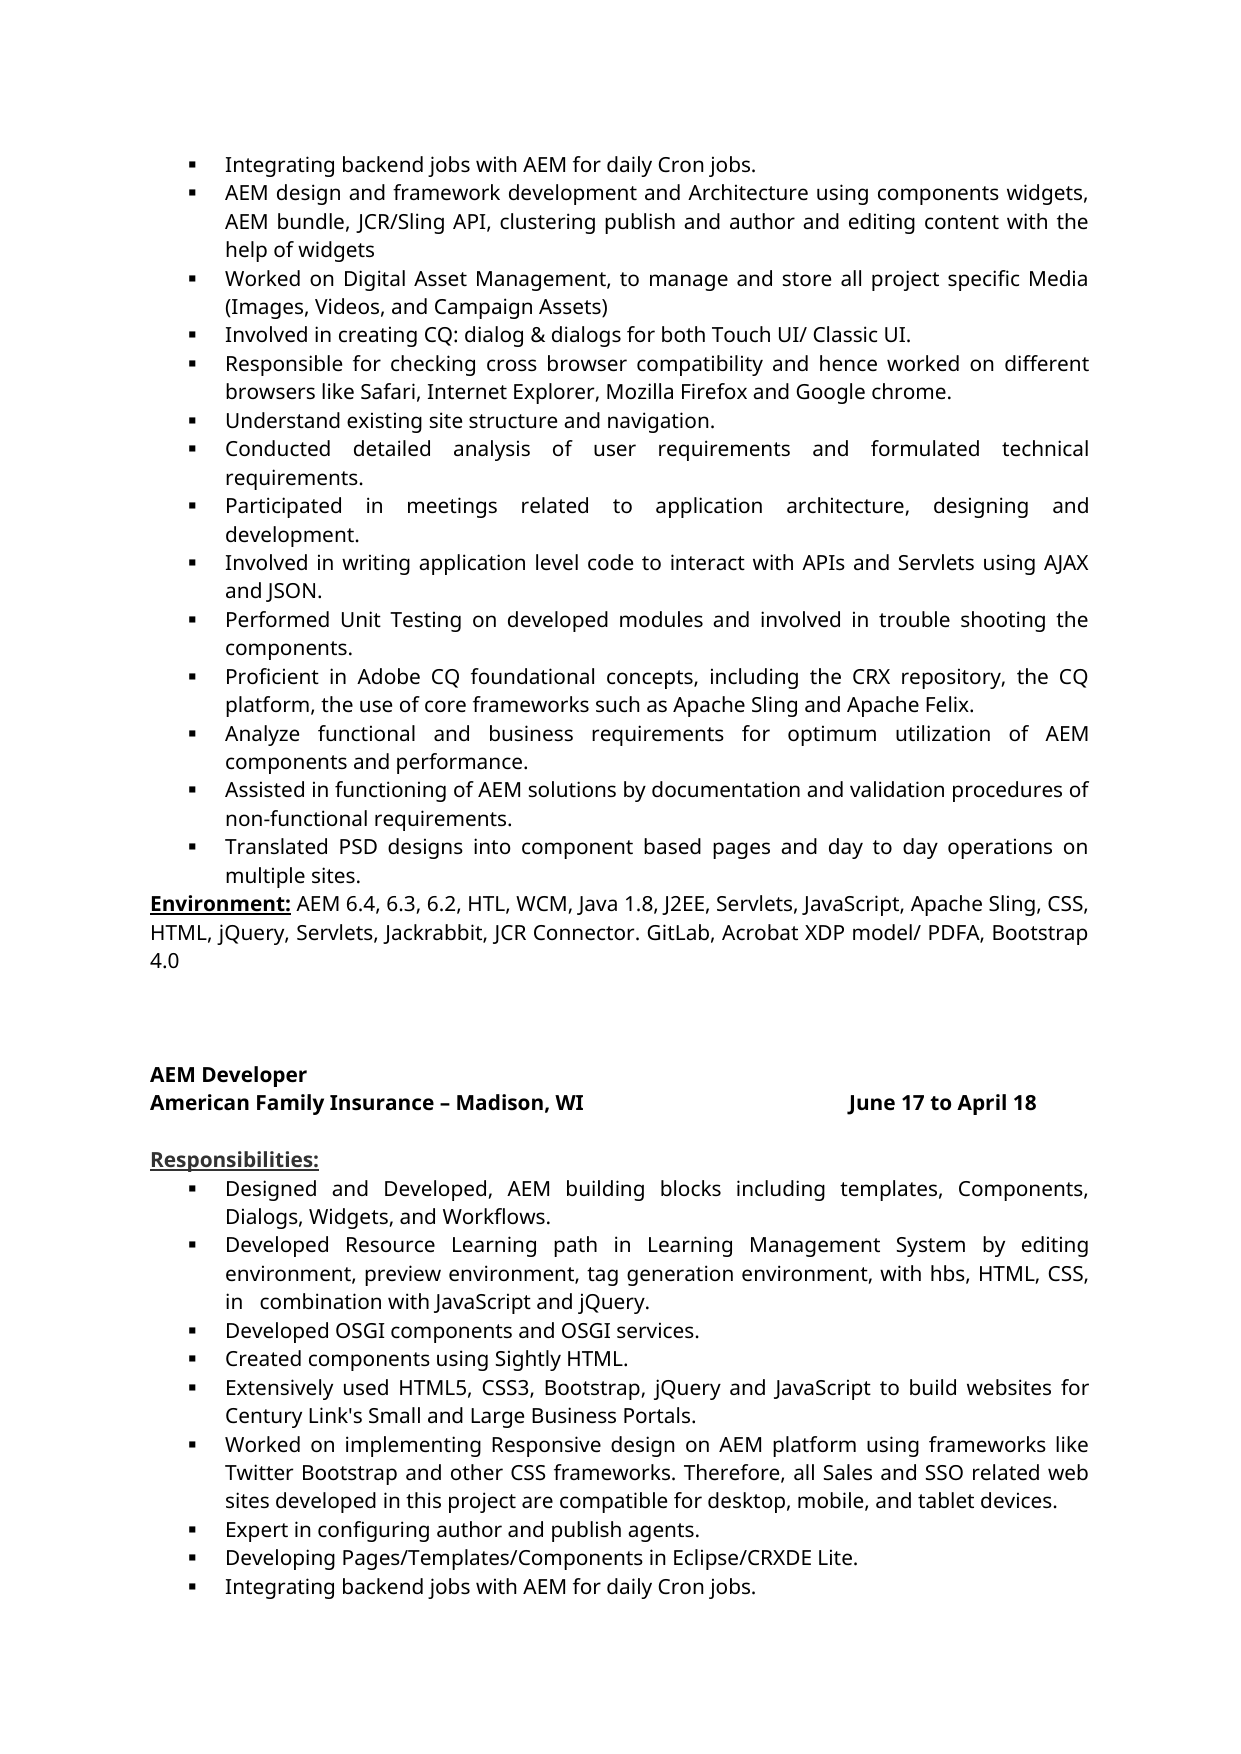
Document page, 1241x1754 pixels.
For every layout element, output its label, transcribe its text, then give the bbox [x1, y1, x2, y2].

list Conducted detailed analysis of user requirements and formulated technical requirements. [187, 434, 1090, 491]
list Assisted in functioning of AEM solutions by documentation and validation procedures of non-functional requirements. [187, 776, 1090, 832]
list Developed Resource Learning path in Learning Management System by editing environment, preview environment, tag generation environment, with hbs, HTML, CSS, in combination with JavaScript and jQuery. [187, 1231, 1090, 1316]
list Developed OSGI components and OSGI services. [187, 1316, 1090, 1344]
list Involved in writing application level code to interact with APIs and Servlets using AJAX and JSON. [187, 548, 1090, 605]
text American Family Insurance – Madison, WI June 17 to April 18 [150, 1088, 1090, 1117]
list Extensively used HTML5, CSS3, Bootstrap, jQuery and JavaScript to build websites for Century Link's Small and Large Business Portals. [187, 1373, 1090, 1430]
list Integrating backend jobs with AEM for daily Cron jobs. [187, 1572, 1090, 1600]
list Expert in configuring author and publish agents. [187, 1515, 1090, 1543]
list Translated PSD designs into component based pages and day to day operations on multiple sites. [187, 832, 1090, 889]
text Environment: AEM 6.4, 6.3, 6.2, HTL, WCM, Java 1.8, J2EE, Servlets, JavaScript, Apache Sling, CSS, HTML, jQuery, Servlets, Jackrabbit, JCR Connector. GitLab, Acrobat XDP model/ PDFA, Bootstrap 4.0 [150, 889, 1090, 975]
list AEM design and framework development and Architecture using components widgets, AEM bundle, JCR/Sling API, clustering publish and author and editing content with the help of widgets [187, 178, 1090, 264]
list Designed and Developed, AEM building blocks including templates, Components, Dialogs, Widgets, and Workflows. [187, 1174, 1090, 1231]
list Participated in meetings related to application architecture, designing and development. [187, 491, 1090, 548]
list Understand existing site structure and navigation. [187, 406, 1090, 434]
list Integrating backend jobs with AEM for daily Cron jobs. [187, 150, 1090, 178]
list Worked on Digital Asset Management, to manage and store all project specific Media (Images, Videos, and Campaign Assets) [187, 264, 1090, 321]
list Developing Pages/Templates/Components in Eclipse/CRXDE Lite. [187, 1543, 1090, 1572]
list Responsible for checking cross browser compatibility and hence worked on different browsers like Safari, Internet Explorer, Mozilla Firefox and Google chrome. [187, 349, 1090, 406]
list Worked on implementing Responsive design on AEM platform using frameworks like Twitter Bootstrap and other CSS frameworks. Therefore, all Sales and SSO related web sites developed in this project are compatible for desktop, mobile, and tablet devices. [187, 1430, 1090, 1515]
text Responsibilities: [150, 1145, 1090, 1174]
list Created components using Sightly HTML. [187, 1344, 1090, 1373]
list Proficient in Adobe CQ foundational concepts, including the CRX repository, the CQ platform, the use of core frameworks such as Apache Sling and Apache Felix. [187, 662, 1090, 719]
list Performed Unit Testing on developed modules and involved in trouble shooting the components. [187, 605, 1090, 662]
list Analyze functional and business requirements for optimum utilization of AEM components and performance. [187, 719, 1090, 776]
list Involved in creating CQ: dialog & dialogs for both Touch UI/ Classic UI. [187, 321, 1090, 349]
text AEM Developer [150, 1060, 1090, 1088]
